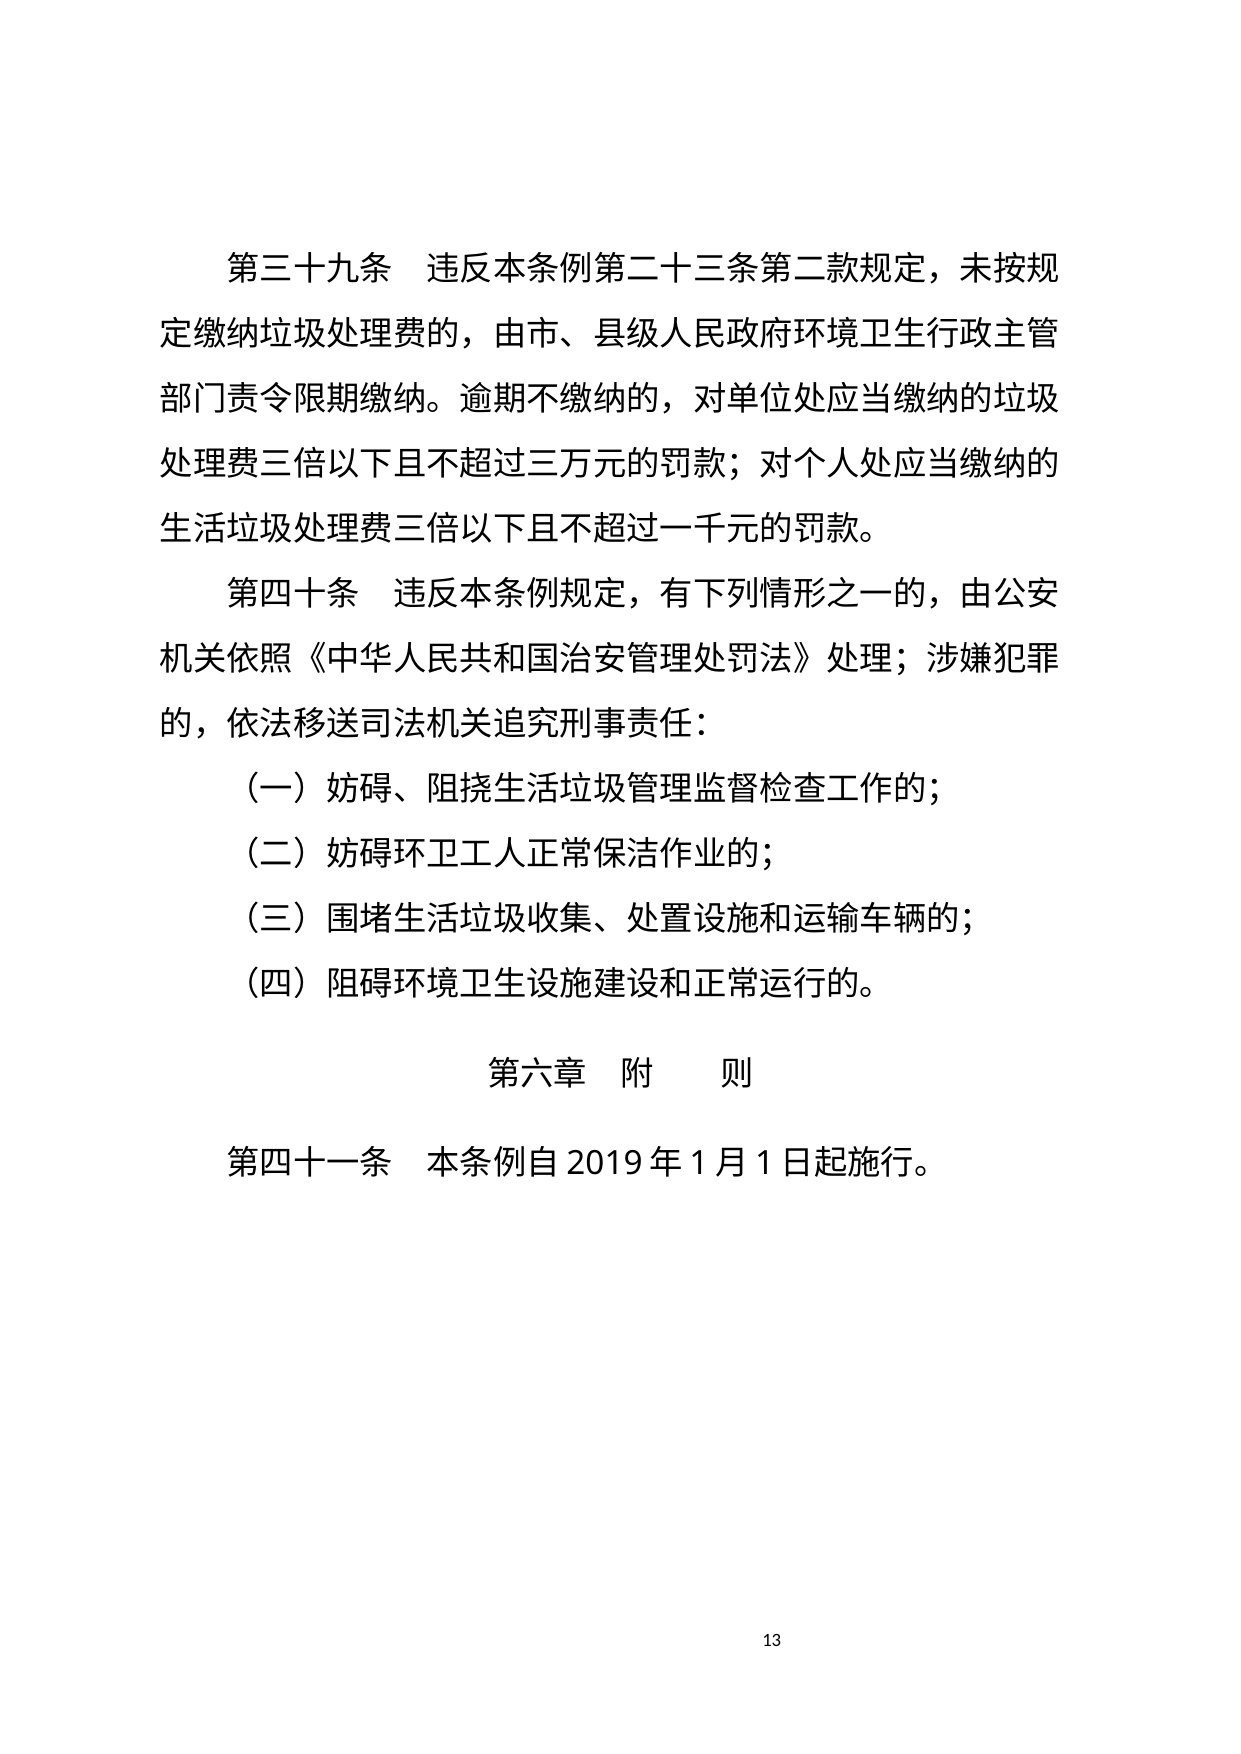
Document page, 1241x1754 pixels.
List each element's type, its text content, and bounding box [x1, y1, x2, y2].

text （一）妨碍、阻挠生活垃圾管理监督检查工作的； [159, 753, 1081, 818]
text 第四十条 违反本条例规定，有下列情形之一的，由公安机关依照《中华人民共和国治安管理处罚法》处理；涉嫌犯罪的，依法移送司法机关追究刑事责任： [159, 558, 1081, 753]
text 第四十一条 本条例自2019年1月1日起施行。 [159, 1128, 1081, 1225]
text （二）妨碍环卫工人正常保洁作业的； [159, 818, 1081, 883]
text （三）围堵生活垃圾收集、处置设施和运输车辆的； [159, 883, 1081, 948]
text 第三十九条 违反本条例第二十三条第二款规定，未按规定缴纳垃圾处理费的，由市、县级人民政府环境卫生行政主管部门责令限期缴纳。逾期不缴纳的，对单位处应当缴纳的垃圾处理费三倍以下且不超过三万元的罚款；对个人处应当缴纳的生活垃圾处理费三倍以下且不超过一千元的罚款。 [159, 233, 1081, 558]
text （四）阻碍环境卫生设施建设和正常运行的。 [159, 948, 1081, 1013]
text 第六章 附 则 [159, 1038, 1081, 1103]
